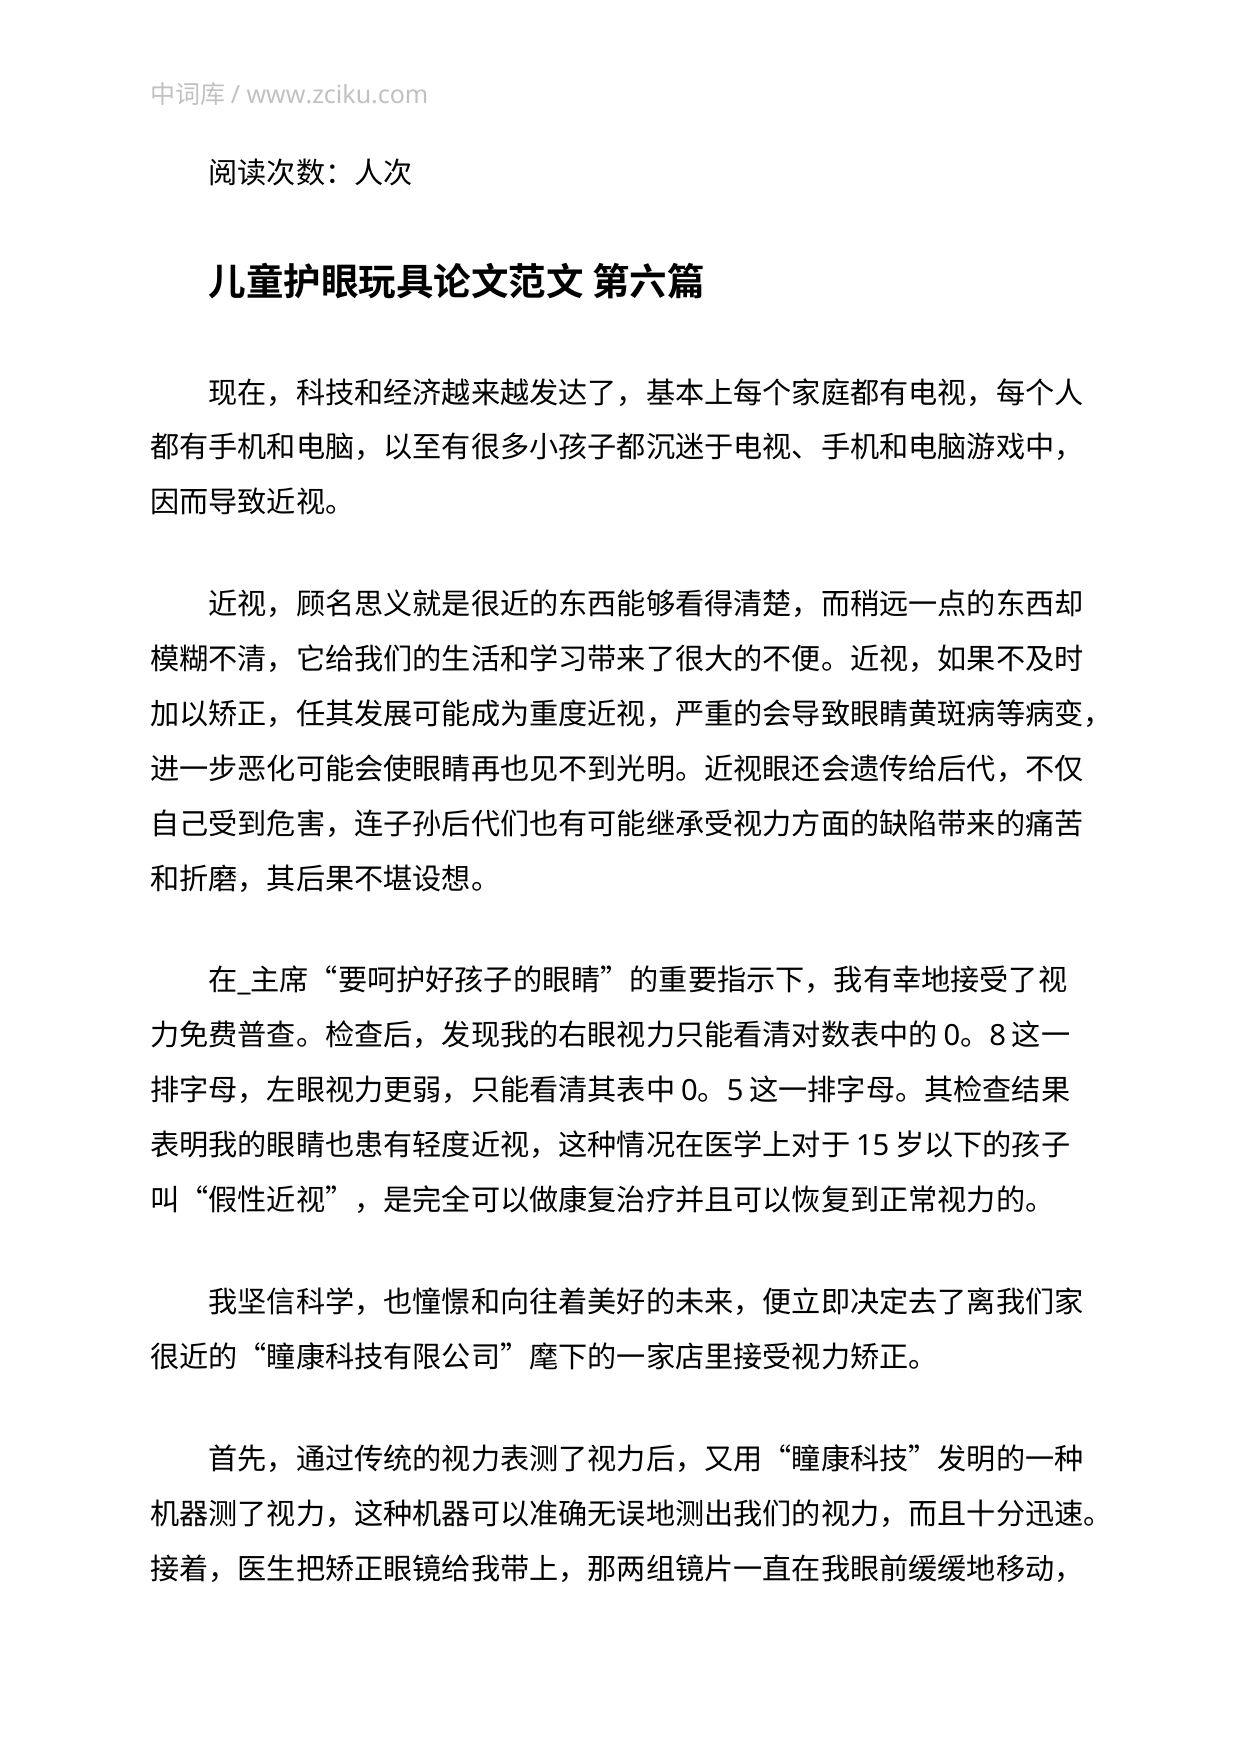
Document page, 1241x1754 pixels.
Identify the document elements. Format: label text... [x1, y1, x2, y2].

text 近视，顾名思义就是很近的东西能够看得清楚，而稍远一点的东西却模糊不清，它给我们的生活和学习带来了很大的不便。近视，如果不及时加以矫正，任其发展可能成为重度近视，严重的会导致眼睛黄斑病等病变，进一步恶化可能会使眼睛再也见不到光明。近视眼还会遗传给后代，不仅自己受到危害，连子孙后代们也有可能继承受视力方面的缺陷带来的痛苦和折磨，其后果不堪设想。 [150, 581, 1090, 897]
text 儿童护眼玩具论文范文 第六篇 [150, 252, 1090, 306]
text 我坚信科学，也憧憬和向往着美好的未来，便立即决定去了离我们家很近的“瞳康科技有限公司”麾下的一家店里接受视力矫正。 [150, 1279, 1090, 1376]
text 阅读次数：人次 [150, 150, 1090, 192]
text 在_主席“要呵护好孩子的眼睛”的重要指示下，我有幸地接受了视力免费普查。检查后，发现我的右眼视力只能看清对数表中的0。8这一排字母，左眼视力更弱，只能看清其表中0。5这一排字母。其检查结果表明我的眼睛也患有轻度近视，这种情况在医学上对于15岁以下的孩子叫“假性近视”，是完全可以做康复治疗并且可以恢复到正常视力的。 [150, 957, 1090, 1219]
text 现在，科技和经济越来越发达了，基本上每个家庭都有电视，每个人都有手机和电脑，以至有很多小孩子都沉迷于电视、手机和电脑游戏中，因而导致近视。 [150, 369, 1090, 521]
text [150, 1435, 1090, 1587]
